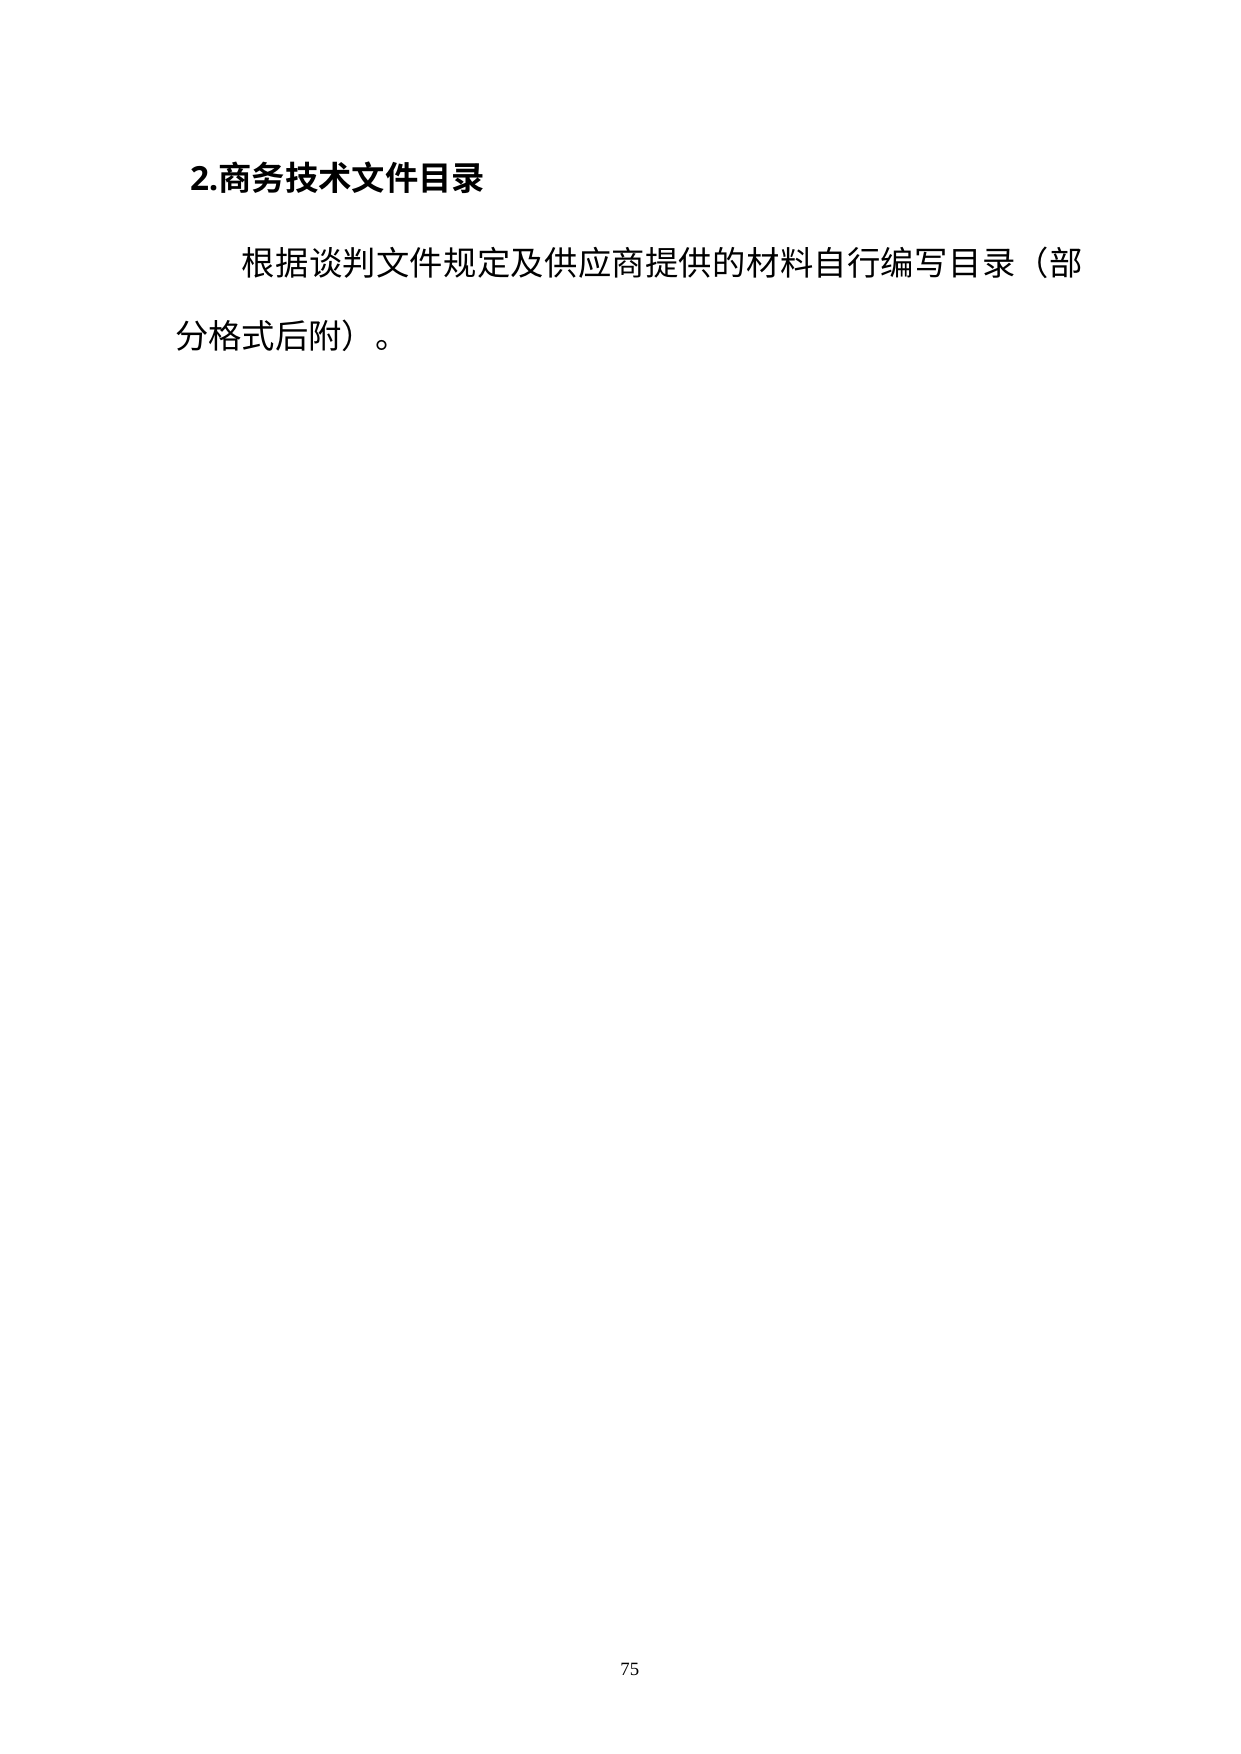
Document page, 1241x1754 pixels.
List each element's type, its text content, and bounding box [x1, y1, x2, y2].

text 根据谈判文件规定及供应商提供的材料自行编写目录（部分格式后附）。 [175, 237, 1084, 358]
text 2.商务技术文件目录 [190, 152, 1084, 201]
